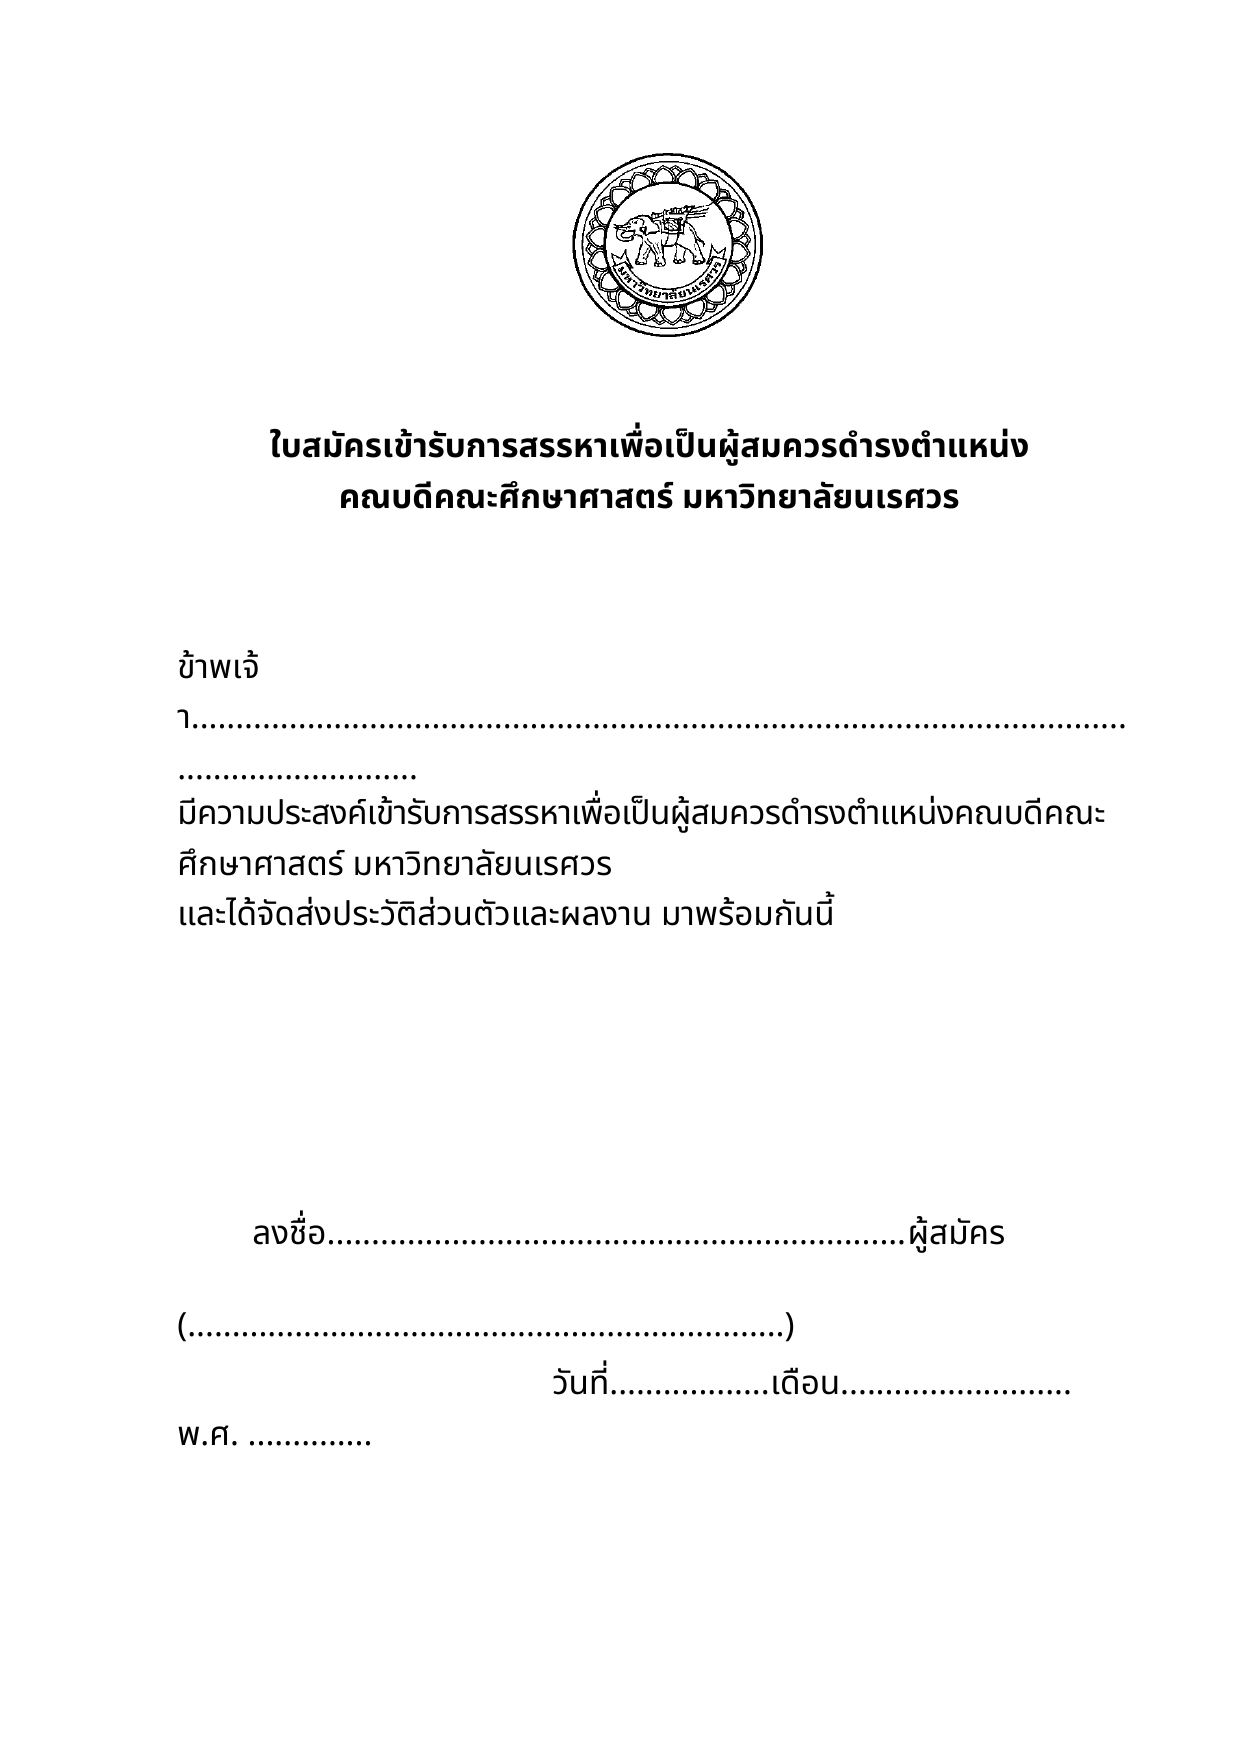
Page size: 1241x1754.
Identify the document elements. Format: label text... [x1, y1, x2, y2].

picture [564, 149, 768, 341]
text ลงชื่อ.................................................................ผู้สมัคร [177, 1180, 1122, 1259]
text ข้าพเจ้า.................................................................................................................................... มีความประสงค์เข้ารับการสรรหาเพื่อเป็นผู้สมควรดำรงตำแหน่งคณบดีคณะศึกษาศาสตร์ มหาวิทยาลัยนเรศวร และได้จัดส่งประวัติส่วนตัวและผลงาน มาพร้อมกันนี้ [177, 643, 1138, 941]
text (...................................................................) [177, 1272, 1122, 1346]
text วันที่..................เดือน.......................... พ.ศ. .............. [177, 1359, 1122, 1460]
text ใบสมัครเข้ารับการสรรหาเพื่อเป็นผู้สมควรดำรงตำแหน่ง [177, 422, 1122, 473]
text คณบดีคณะศึกษาศาสตร์ มหาวิทยาลัยนเรศวร [177, 473, 1122, 523]
